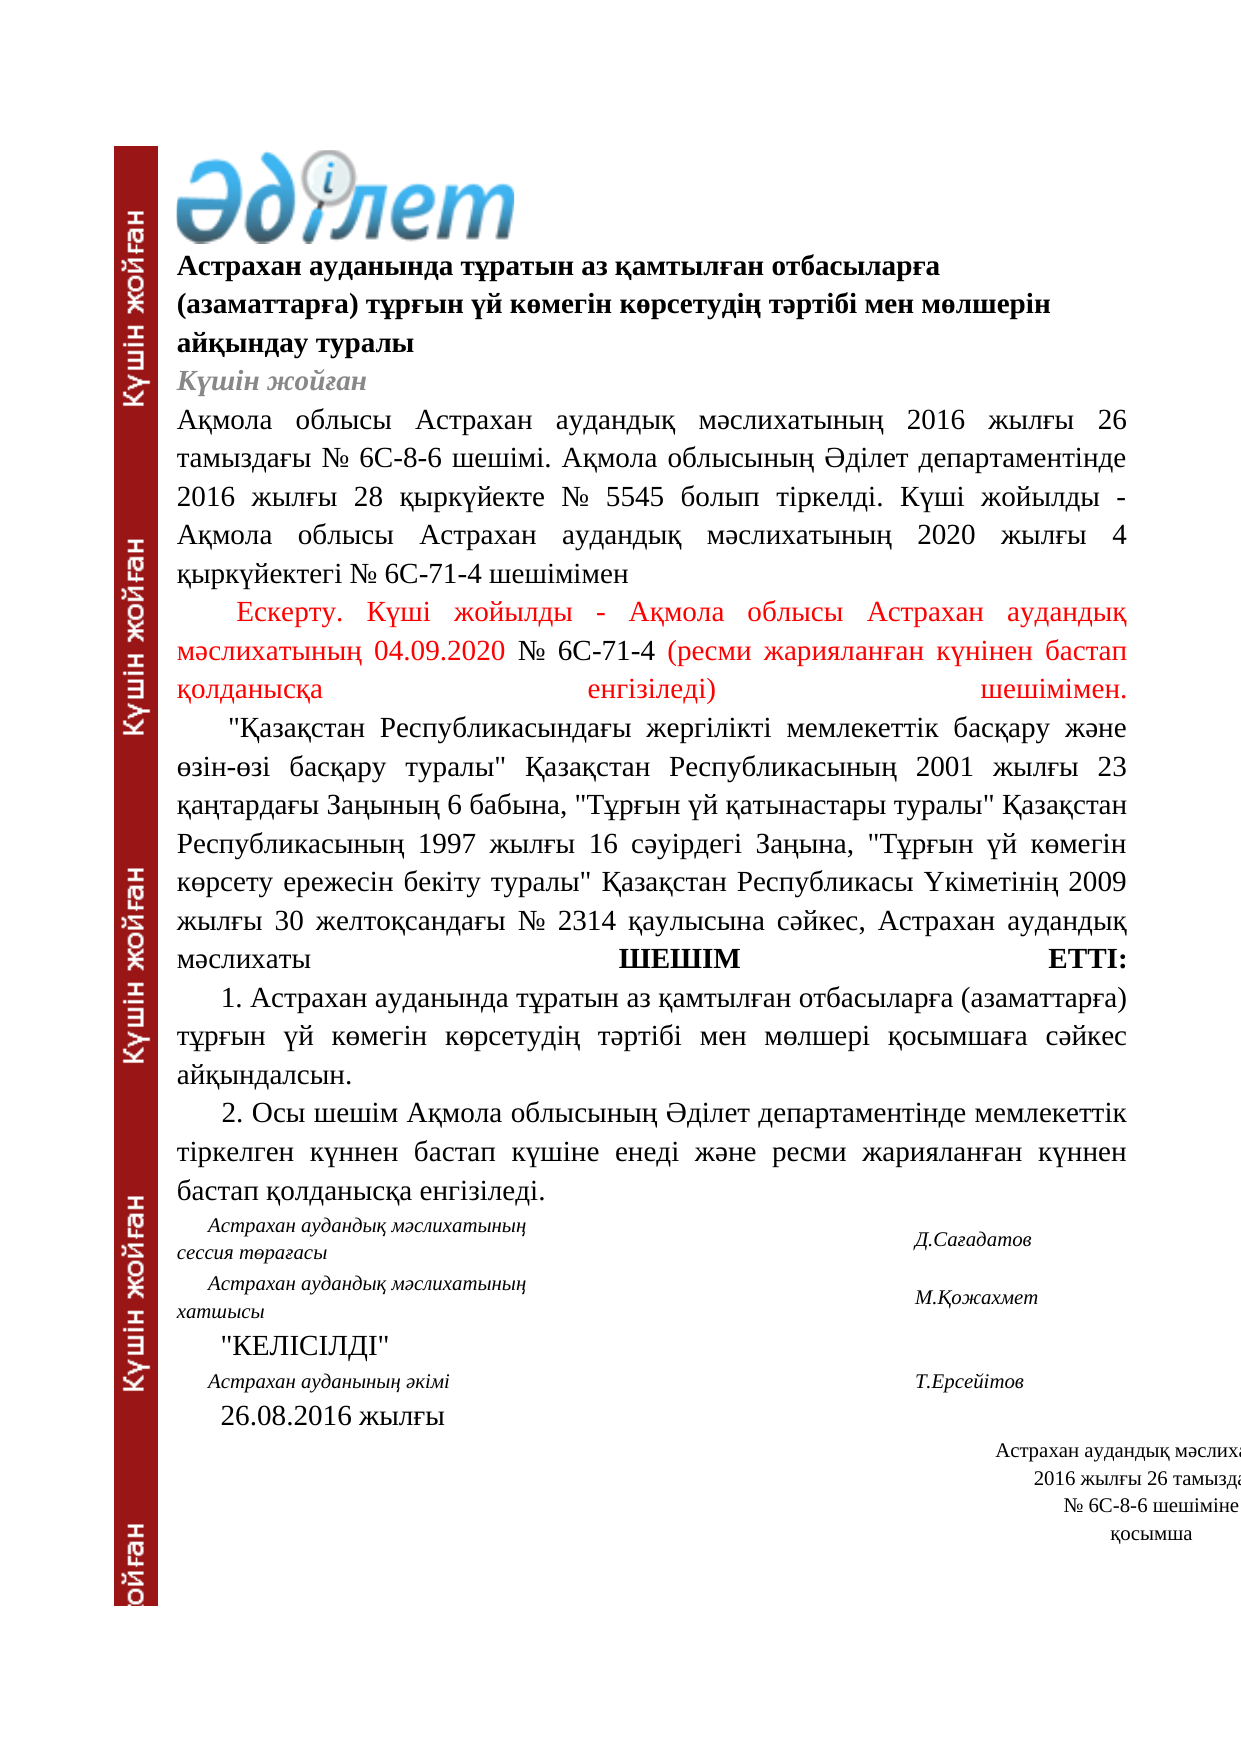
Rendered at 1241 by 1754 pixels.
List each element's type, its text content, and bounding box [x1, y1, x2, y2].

picture [114, 589, 158, 594]
picture [114, 1362, 158, 1367]
text "КЕЛІСІЛДІ" [112, 1328, 1128, 1362]
table_header Астрахан аудандық мәслихатының сессия төрaғасы [101, 1211, 913, 1270]
text Астрахан ауданында тұратын аз қамтылған отбасыларға (азаматтарға) тұрғын үй көмегiн көрсетудің тәртібі мен мөлшерін айқындау туралы [112, 248, 1128, 358]
picture [114, 1206, 158, 1211]
text Ескерту. Күші жойылды - Ақмола облысы Астрахан аудандық мәслихатының 04.09.2020 № 6С-71-4 (ресми жарияланған күнінен бастап қолданысқа енгізіледі) шешімімен. "Қазақстан Республикасындағы жергілікті мемлекеттік басқару және өзін-өзі басқару туралы" Қазақстан Республикасының 2001 жылғы 23 қаңтардағы Заңының 6 бабына, "Тұрғын үй қатынастары туралы" Қазақстан Республикасының 1997 жылғы 16 сәуірдегі Заңына, "Тұрғын үй көмегін көрсету ережесін бекіту туралы" Қазақстан Республикасы Үкіметінің 2009 жылғы 30 желтоқсандағы № 2314 қаулысына сәйкес, Астрахан аудандық мәслихаты ШЕШІМ ЕТТІ: 1. Астрахан ауданында тұратын аз қамтылған отбасыларға (азаматтарға) тұрғын үй көмегін көрсетудің тәртібі мен мөлшері қосымшаға сәйкес айқындалсын. 2. Осы шешім Ақмола облысының Әділет департаментінде мемлекеттік тіркелген күннен бастап күшіне енеді және ресми жарияланған күннен бастап қолданысқа енгізіледі. [112, 594, 1128, 1206]
table_cell Астрахан аудандық мәслихатының хатшысы [101, 1270, 913, 1328]
picture [176, 150, 515, 244]
table_cell М.Қожахмет [913, 1270, 1240, 1328]
table_header Астрахан аудандық мәслихатының 2016 жылғы 26 тамыздағы № 6С-8-6 шешіміне қосымша [912, 1437, 1240, 1550]
text 26.08.2016 жылғы [112, 1398, 1128, 1432]
picture [114, 1432, 158, 1437]
text Күшін жойған [112, 363, 1128, 397]
table_header Астрахан ауданының әкімі [101, 1367, 913, 1398]
table_header Д.Сағадатов [913, 1211, 1240, 1270]
picture [114, 1550, 158, 1606]
picture [114, 358, 158, 363]
picture [114, 397, 158, 402]
picture [114, 146, 158, 248]
table_header [101, 1437, 912, 1550]
text Ақмола облысы Астрахан аудандық мәслихатының 2016 жылғы 26 тамыздағы № 6С-8-6 шешімі. Ақмола облысының Әділет департаментінде 2016 жылғы 28 қыркүйекте № 5545 болып тіркелді. Күші жойылды - Ақмола облысы Астрахан аудандық мәслихатының 2020 жылғы 4 қыркүйектегі № 6С-71-4 шешімімен [112, 402, 1128, 589]
table_header Т.Ерсейітов [913, 1367, 1240, 1398]
